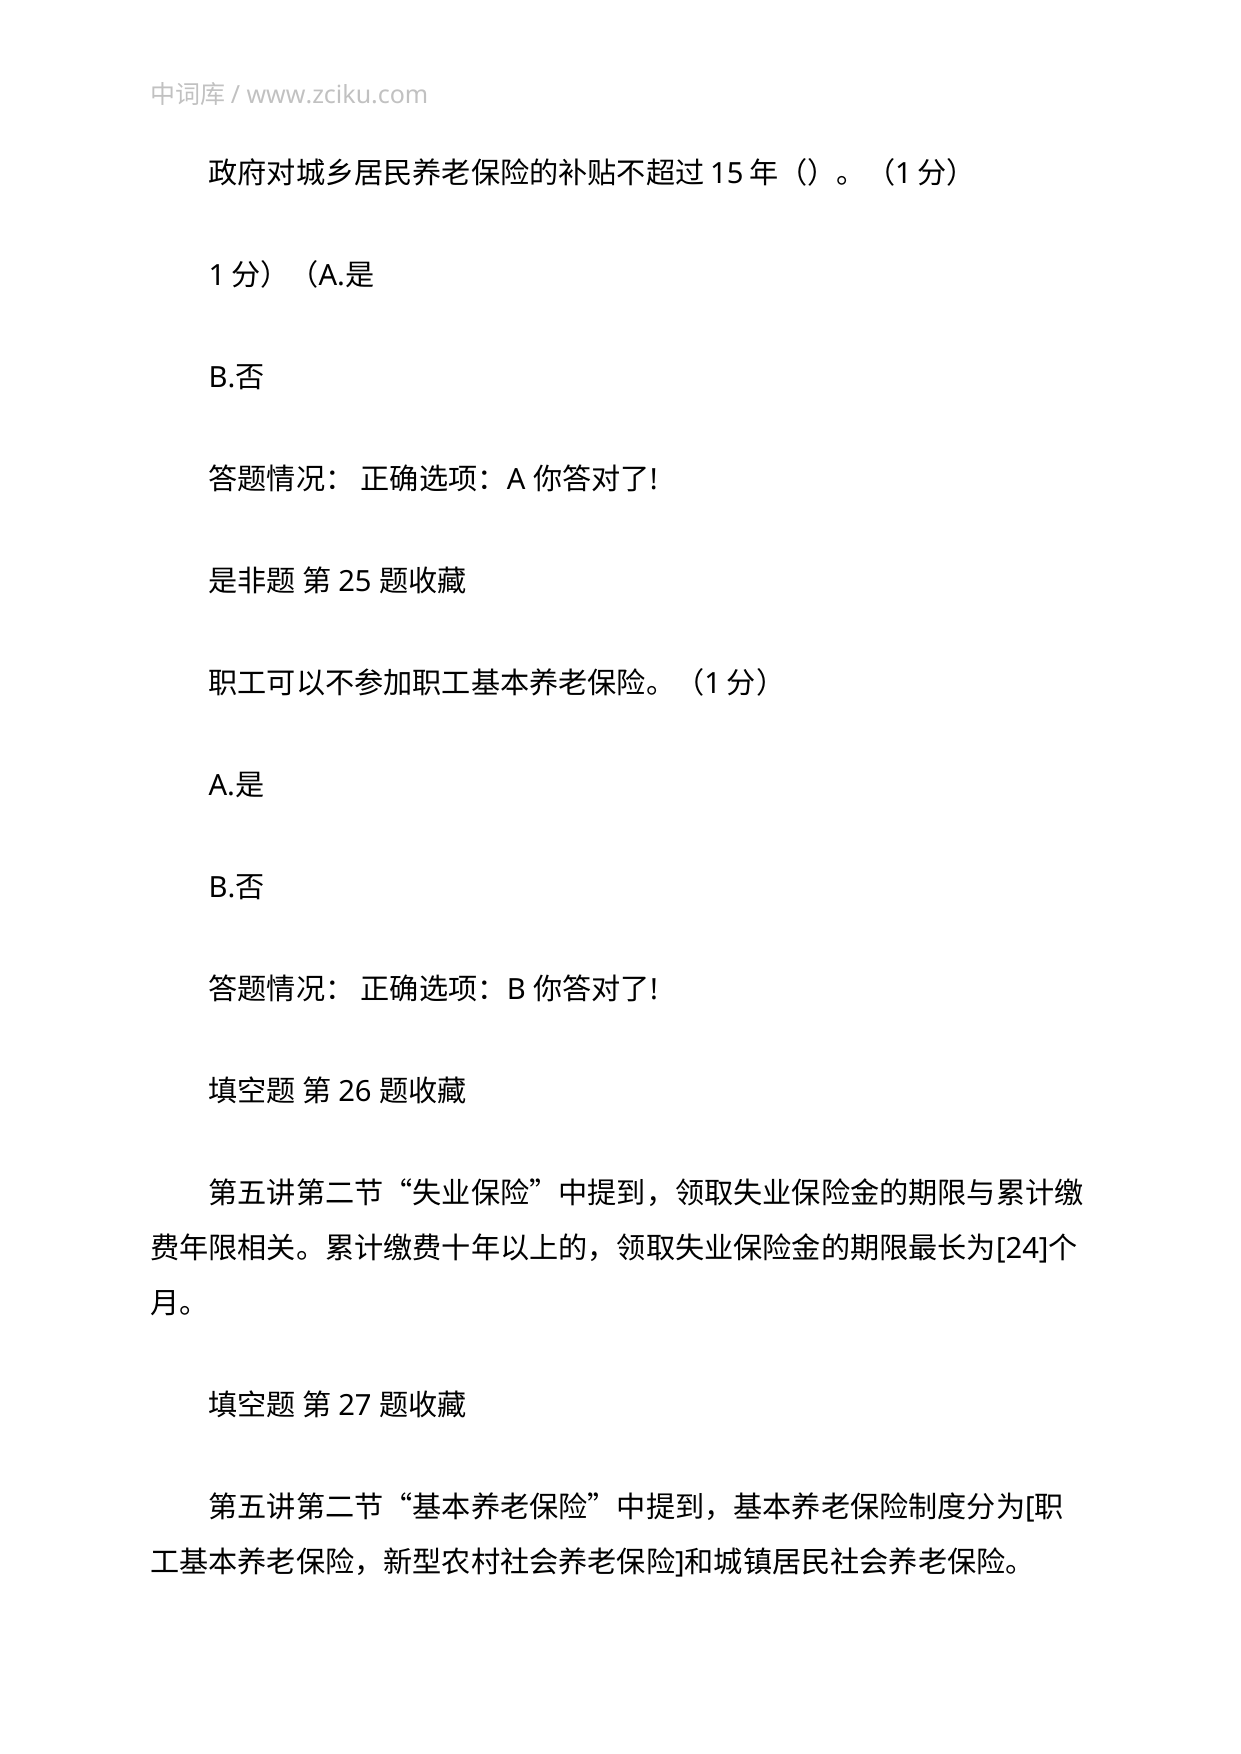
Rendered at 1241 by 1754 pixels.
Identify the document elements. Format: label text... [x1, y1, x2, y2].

text B.否 [150, 864, 1090, 906]
text 答题情况： 正确选项：B 你答对了! [150, 966, 1090, 1008]
text 答题情况： 正确选项：A 你答对了! [150, 456, 1090, 498]
text 职工可以不参加职工基本养老保险。（1分） [150, 660, 1090, 702]
text 第五讲第二节“基本养老保险”中提到，基本养老保险制度分为[职工基本养老保险，新型农村社会养老保险]和城镇居民社会养老保险。 [150, 1483, 1090, 1581]
text 1分）（A.是 [150, 252, 1090, 294]
text 填空题 第 26 题收藏 [150, 1068, 1090, 1110]
text 是非题 第 25 题收藏 [150, 558, 1090, 600]
text 政府对城乡居民养老保险的补贴不超过15年（）。（1分） [150, 150, 1090, 192]
text B.否 [150, 354, 1090, 396]
text 第五讲第二节“失业保险”中提到，领取失业保险金的期限与累计缴费年限相关。累计缴费十年以上的，领取失业保险金的期限最长为[24]个月。 [150, 1170, 1090, 1322]
text A.是 [150, 762, 1090, 804]
text 填空题 第 27 题收藏 [150, 1381, 1090, 1424]
